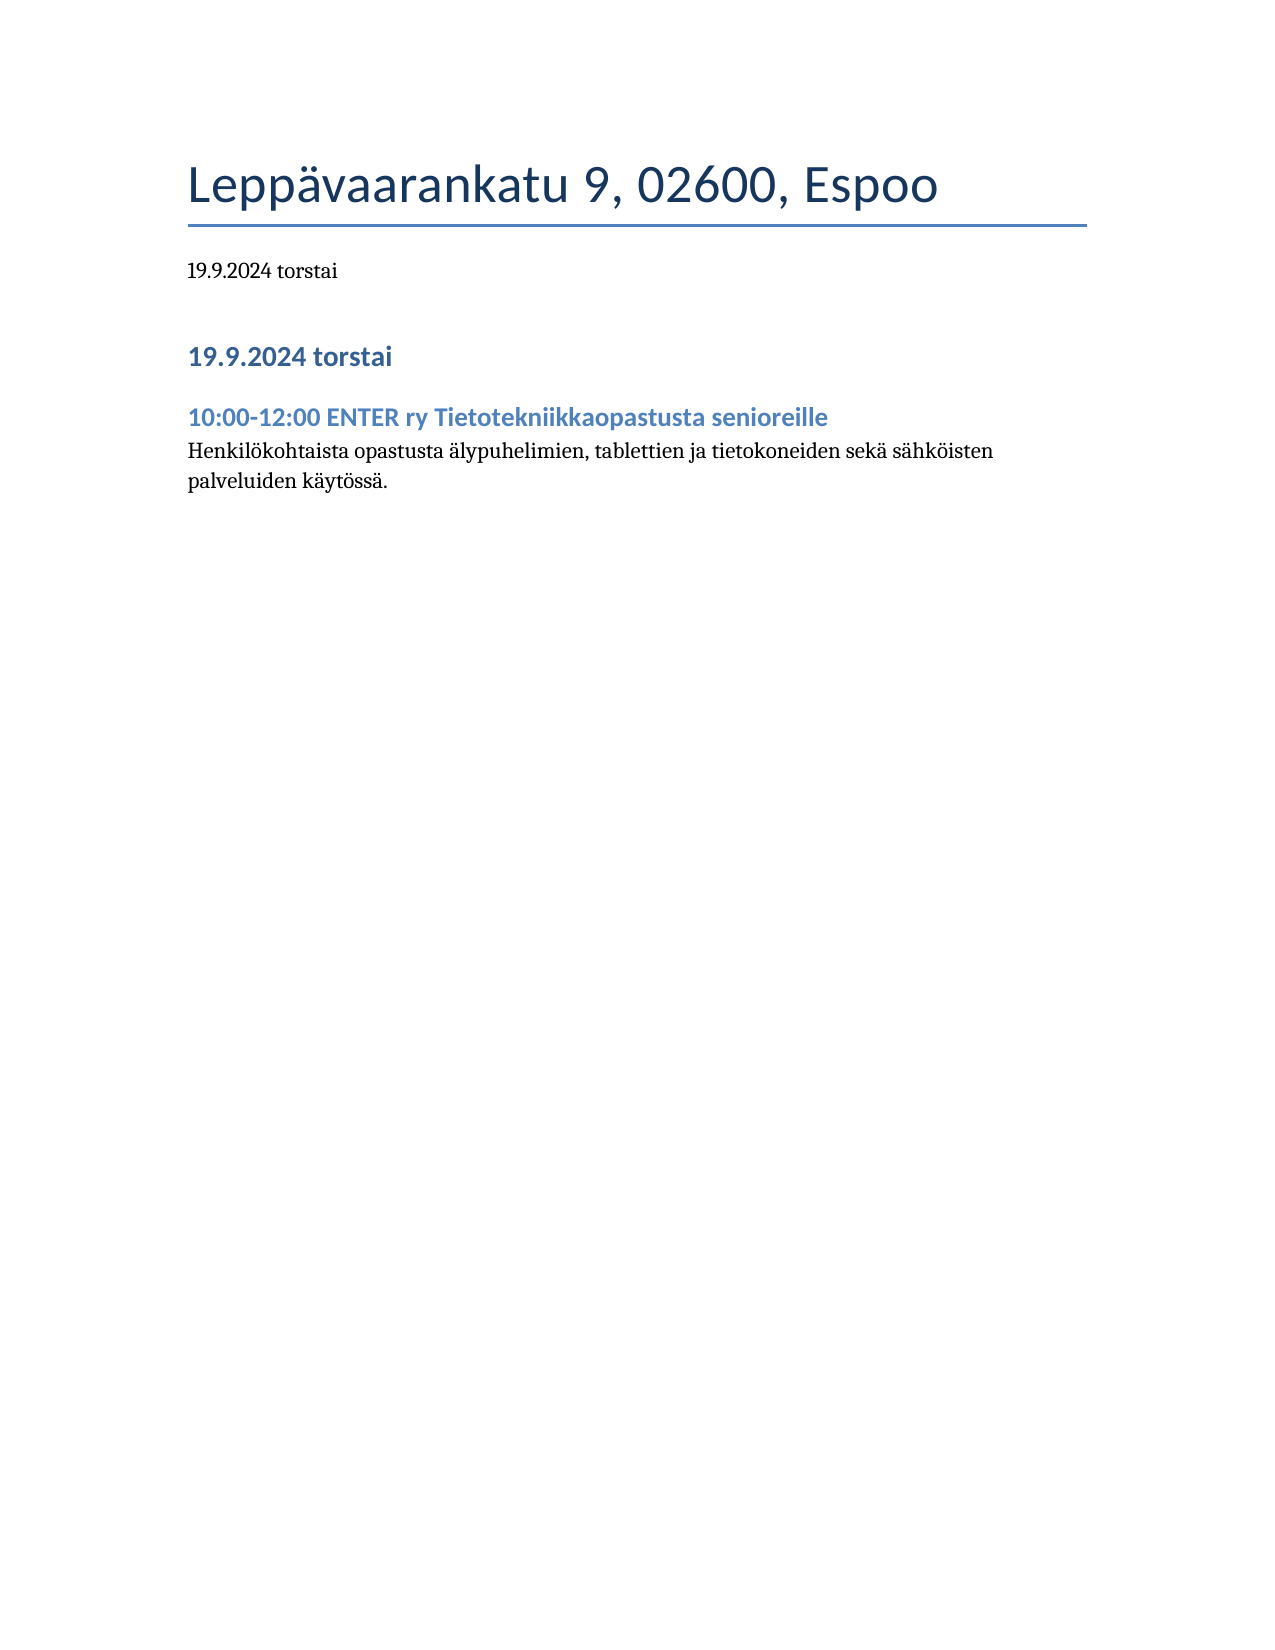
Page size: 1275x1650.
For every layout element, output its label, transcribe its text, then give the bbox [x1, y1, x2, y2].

subtitle 19.9.2024 torstai [187, 338, 1087, 374]
text 19.9.2024 torstai [187, 258, 1087, 284]
subtitle 10:00-12:00 ENTER ry Tietotekniikkaopastusta senioreille [187, 400, 1087, 433]
title Leppävaarankatu 9, 02600, Espoo [187, 150, 1087, 227]
text Henkilökohtaista opastusta älypuhelimien, tablettien ja tietokoneiden sekä sähköisten palveluiden käytössä. [187, 438, 1087, 494]
